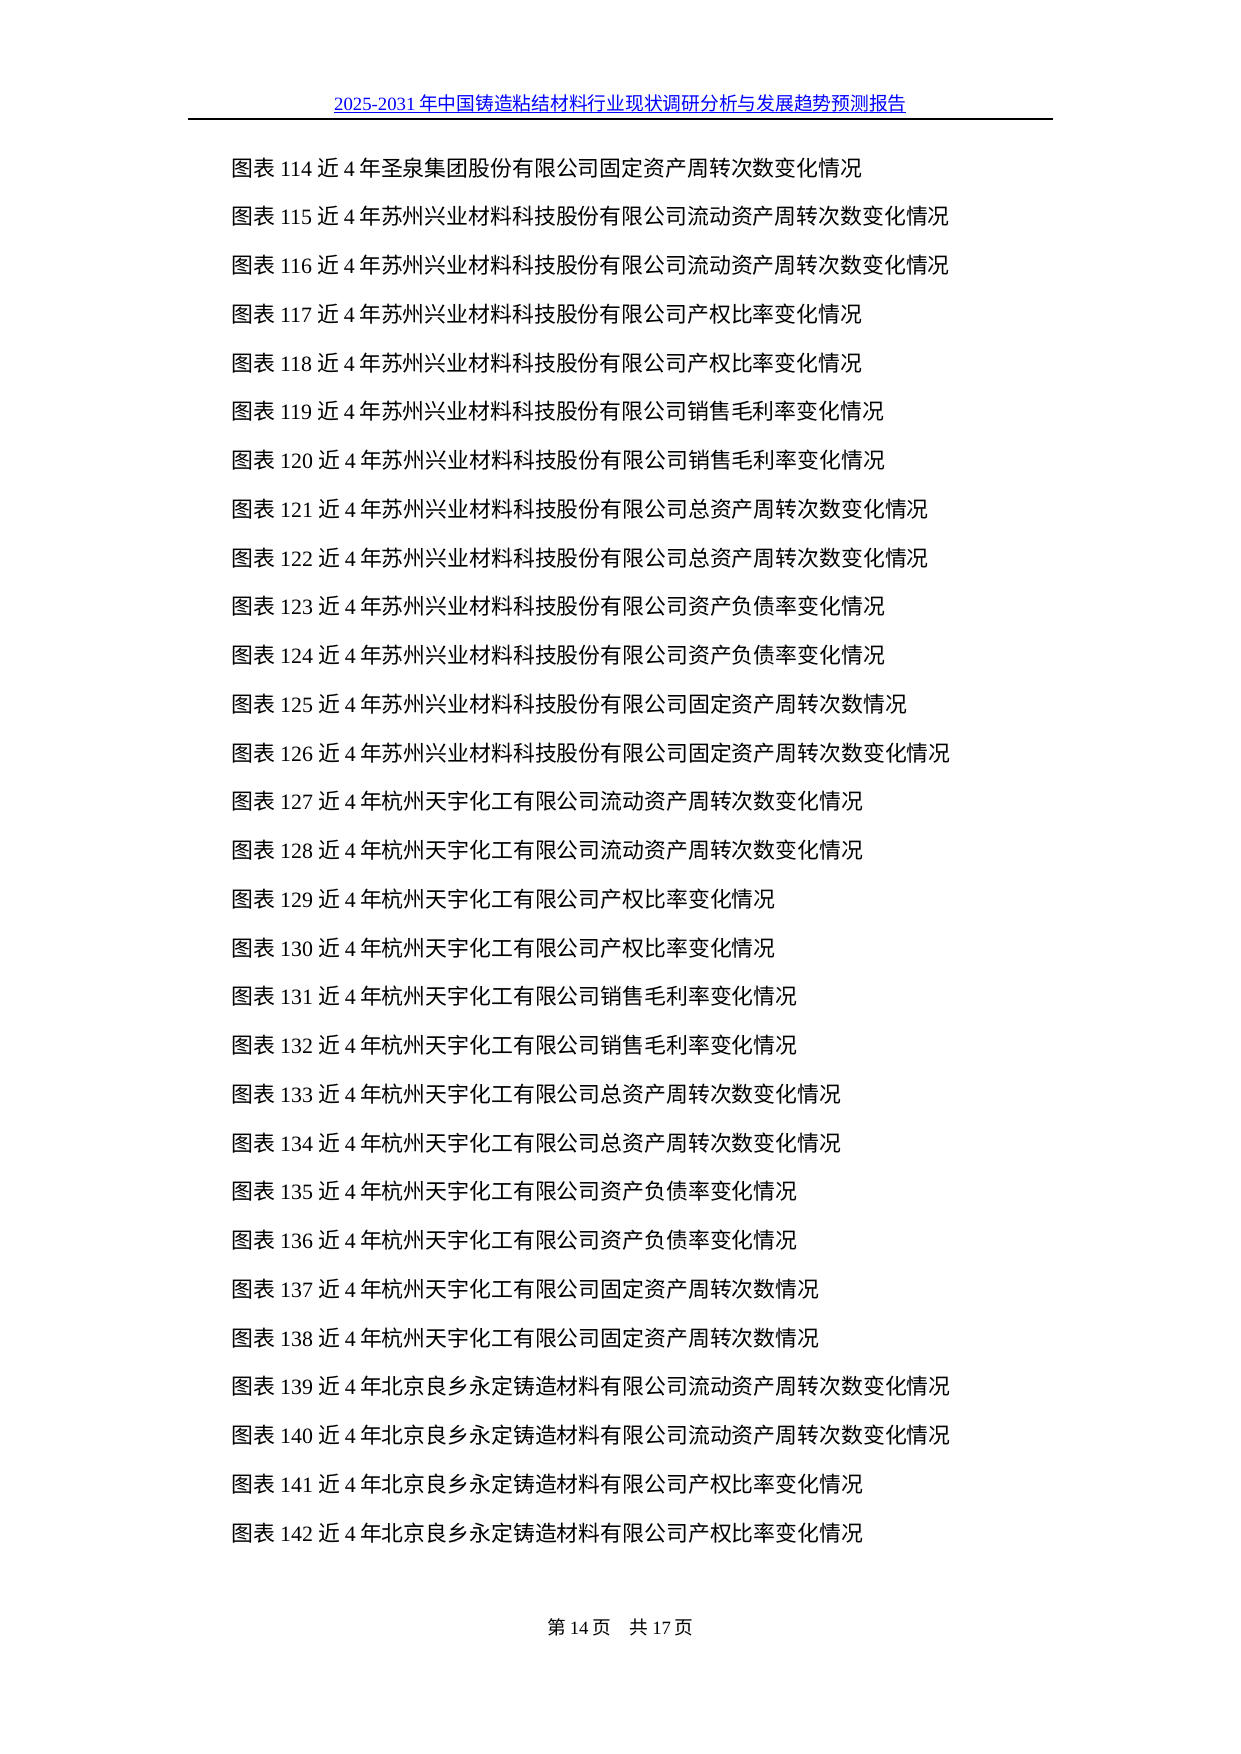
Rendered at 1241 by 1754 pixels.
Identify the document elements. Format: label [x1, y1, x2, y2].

text [187, 150, 1053, 1548]
